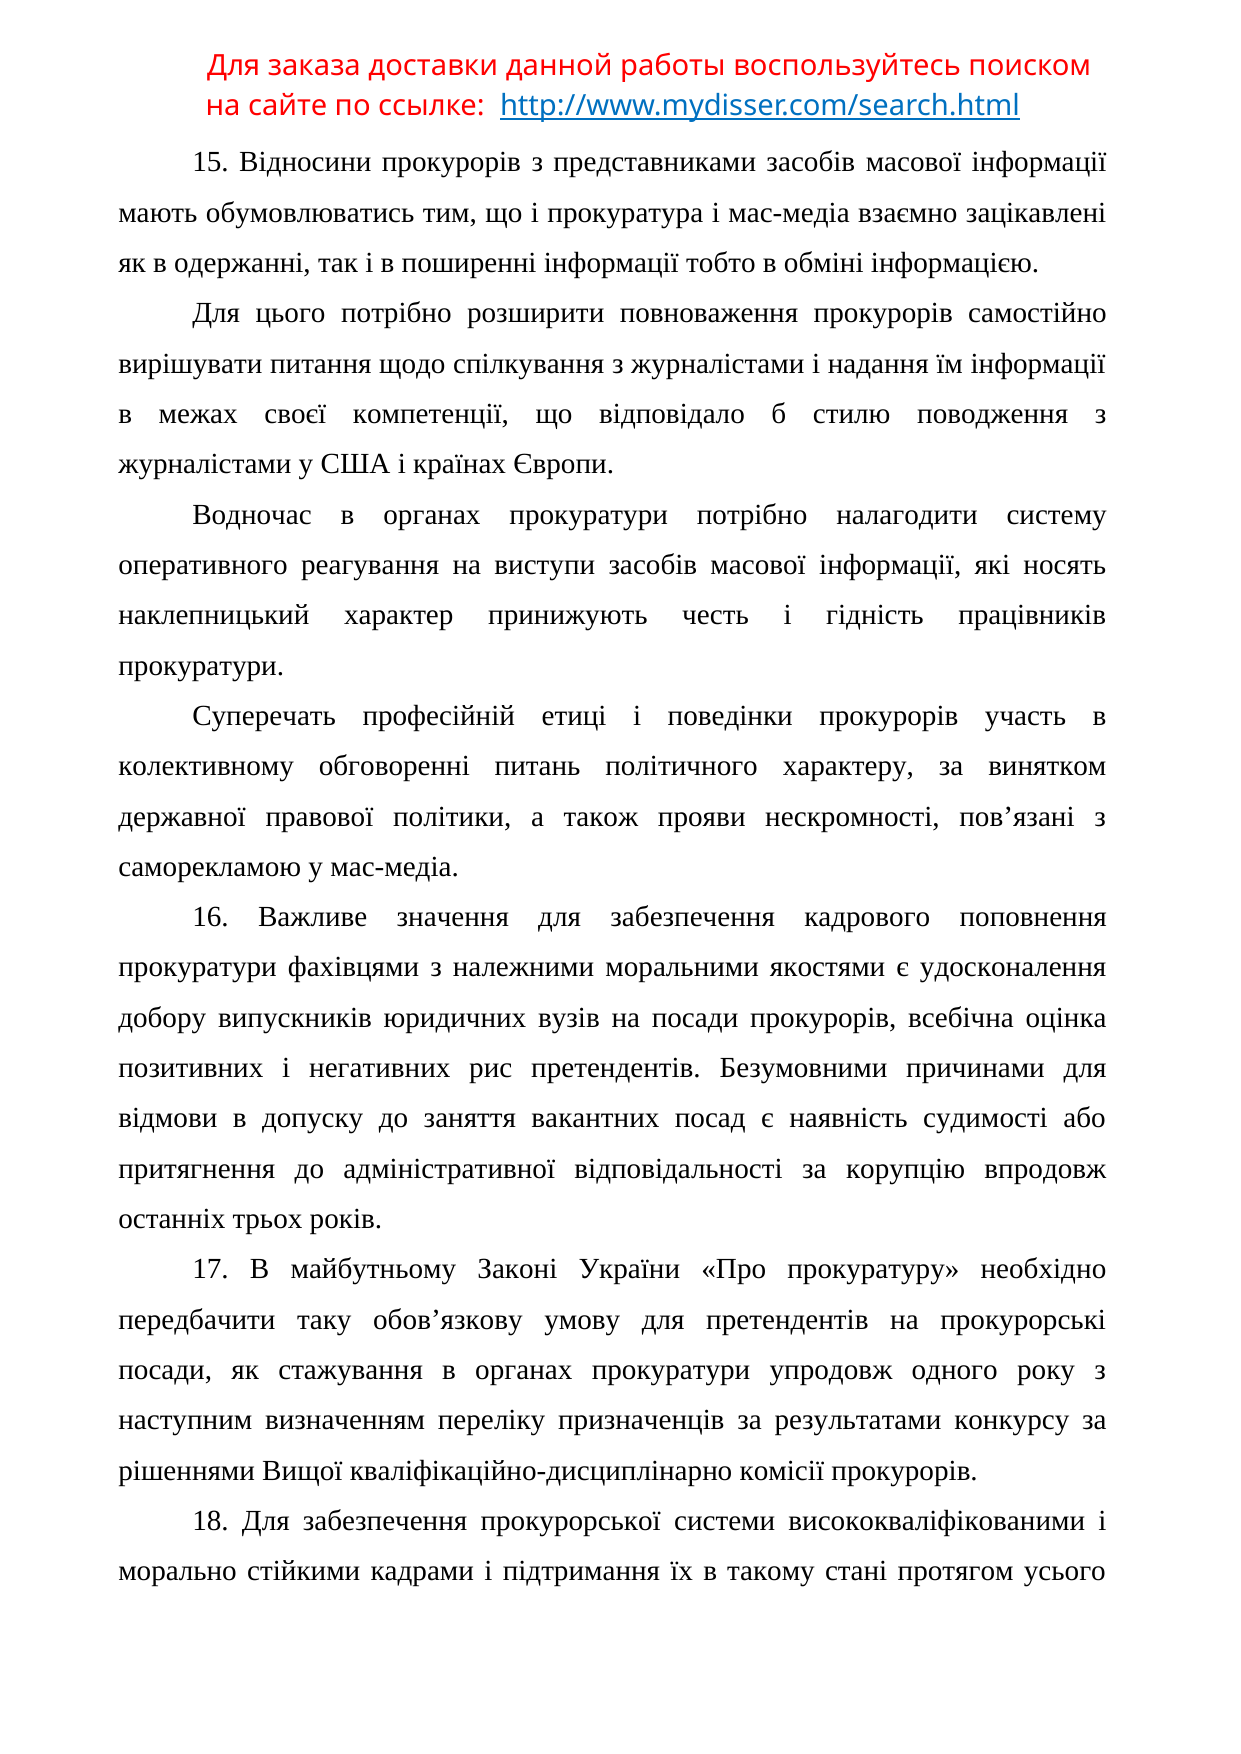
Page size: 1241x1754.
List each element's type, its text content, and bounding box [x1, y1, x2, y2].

text Суперечать професійній етиці і поведінки прокурорів участь в колективному обговоренні питань політичного характеру, за винятком державної правової політики, а також прояви нескромності, пов’язані з саморекламою у мас-медіа. [118, 698, 1107, 882]
text 16. Важливе значення для забезпечення кадрового поповнення прокуратури фахівцями з належними моральними якостями є удосконалення добору випускників юридичних вузів на посади прокурорів, всебічна оцінка позитивних і негативних рис претендентів. Безумовними причинами для відмови в допуску до заняття вакантних посад є наявність судимості або притягнення до адміністративної відповідальності за корупцію впродовж останніх трьох років. [118, 899, 1107, 1235]
text 17. В майбутньому Законі України «Про прокуратуру» необхідно передбачити таку обов’язкову умову для претендентів на прокурорські посади, як стажування в органах прокуратури упродовж одного року з наступним визначенням переліку призначенців за результатами конкурсу за рішеннями Вищої кваліфікаційно-дисциплінарно комісії прокурорів. [118, 1251, 1107, 1486]
text 15. Відносини прокурорів з представниками засобів масової інформації мають обумовлюватись тим, що і прокуратура і мас-медіа взаємно зацікавлені як в одержанні, так і в поширенні інформації тобто в обміні інформацією. [118, 144, 1107, 279]
text Водночас в органах прокуратури потрібно налагодити систему оперативного реагування на виступи засобів масової інформації, які носять наклепницький характер принижують честь і гідність працівників прокуратури. [118, 497, 1107, 681]
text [118, 1503, 1107, 1587]
text Для цього потрібно розширити повноваження прокурорів самостійно вирішувати питання щодо спілкування з журналістами і надання їм інформації в межах своєї компетенції, що відповідало б стилю поводження з журналістами у США і країнах Європи. [118, 296, 1107, 480]
